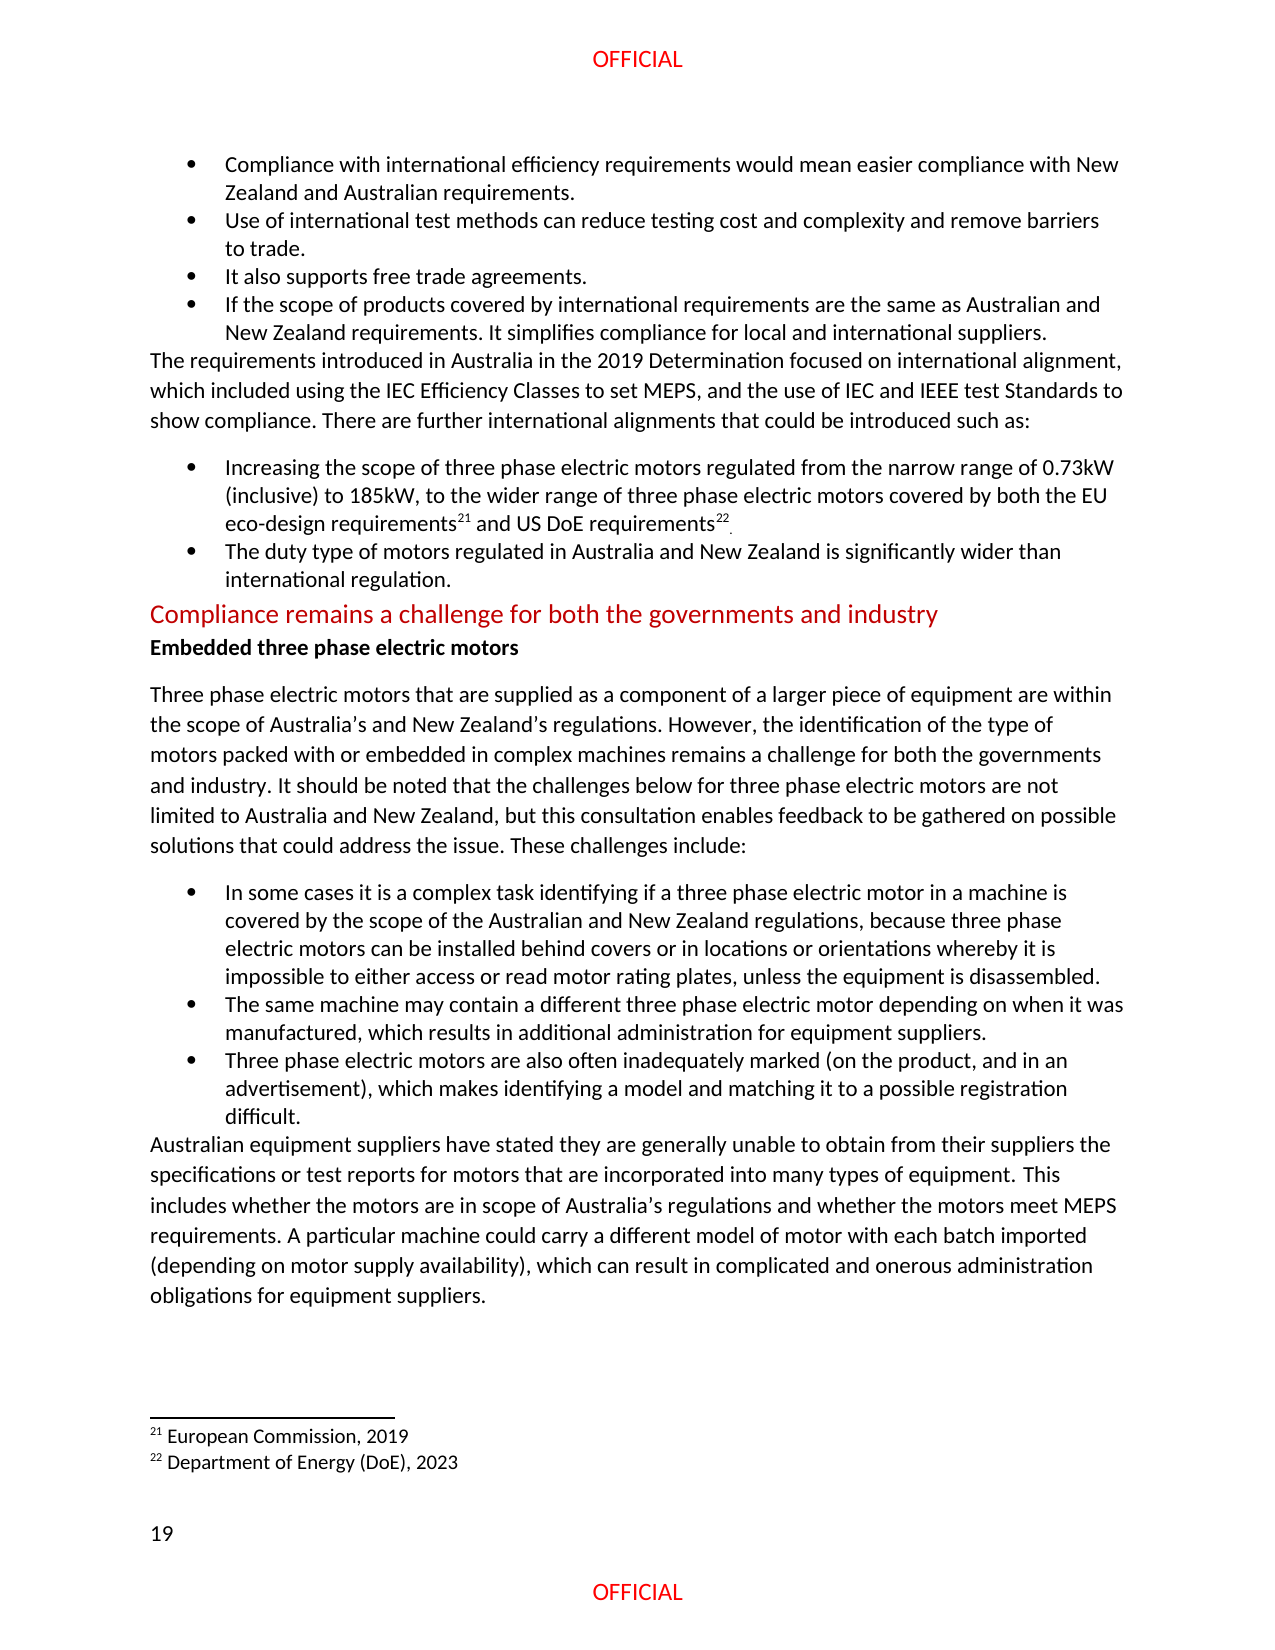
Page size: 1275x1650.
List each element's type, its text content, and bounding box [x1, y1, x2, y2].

text Three phase electric motors that are supplied as a component of a larger piece of equipment are within the scope of Australia’s and New Zealand’s regulations. However, the identification of the type of motors packed with or embedded in complex machines remains a challenge for both the governments and industry. It should be noted that the challenges below for three phase electric motors are not limited to Australia and New Zealand, but this consultation enables feedback to be gathered on possible solutions that could address the issue. These challenges include: [150, 680, 1125, 859]
text Embedded three phase electric motors [150, 633, 1125, 661]
text Australian equipment suppliers have stated they are generally unable to obtain from their suppliers the specifications or test reports for motors that are incorporated into many types of equipment. This includes whether the motors are in scope of Australia’s regulations and whether the motors meet MEPS requirements. A particular machine could carry a different model of motor with each batch imported (depending on motor supply availability), which can result in complicated and onerous administration obligations for equipment suppliers. [150, 1130, 1125, 1309]
list Compliance with international efficiency requirements would mean easier compliance with New Zealand and Australian requirements. [187, 150, 1125, 206]
subtitle Compliance remains a challenge for both the governments and industry [150, 598, 1125, 631]
list It also supports free trade agreements. [187, 262, 1125, 290]
list Increasing the scope of three phase electric motors regulated from the narrow range of 0.73kW (inclusive) to 185kW, to the wider range of three phase electric motors covered by both the EU eco-design requirements and US DoE requirements. [187, 453, 1125, 537]
text The requirements introduced in Australia in the 2019 Determination focused on international alignment, which included using the IEC Efficiency Classes to set MEPS, and the use of IEC and IEEE test Standards to show compliance. There are further international alignments that could be introduced such as: [150, 346, 1125, 434]
list The same machine may contain a different three phase electric motor depending on when it was manufactured, which results in additional administration for equipment suppliers. [187, 990, 1125, 1046]
list If the scope of products covered by international requirements are the same as Australian and New Zealand requirements. It simplifies compliance for local and international suppliers. [187, 290, 1125, 346]
list In some cases it is a complex task identifying if a three phase electric motor in a machine is covered by the scope of the Australian and New Zealand regulations, because three phase electric motors can be installed behind covers or in locations or orientations whereby it is impossible to either access or read motor rating plates, unless the equipment is disassembled. [187, 878, 1125, 990]
list The duty type of motors regulated in Australia and New Zealand is significantly wider than international regulation. [187, 537, 1125, 593]
list Use of international test methods can reduce testing cost and complexity and remove barriers to trade. [187, 206, 1125, 262]
list Three phase electric motors are also often inadequately marked (on the product, and in an advertisement), which makes identifying a model and matching it to a possible registration difficult. [187, 1046, 1125, 1130]
